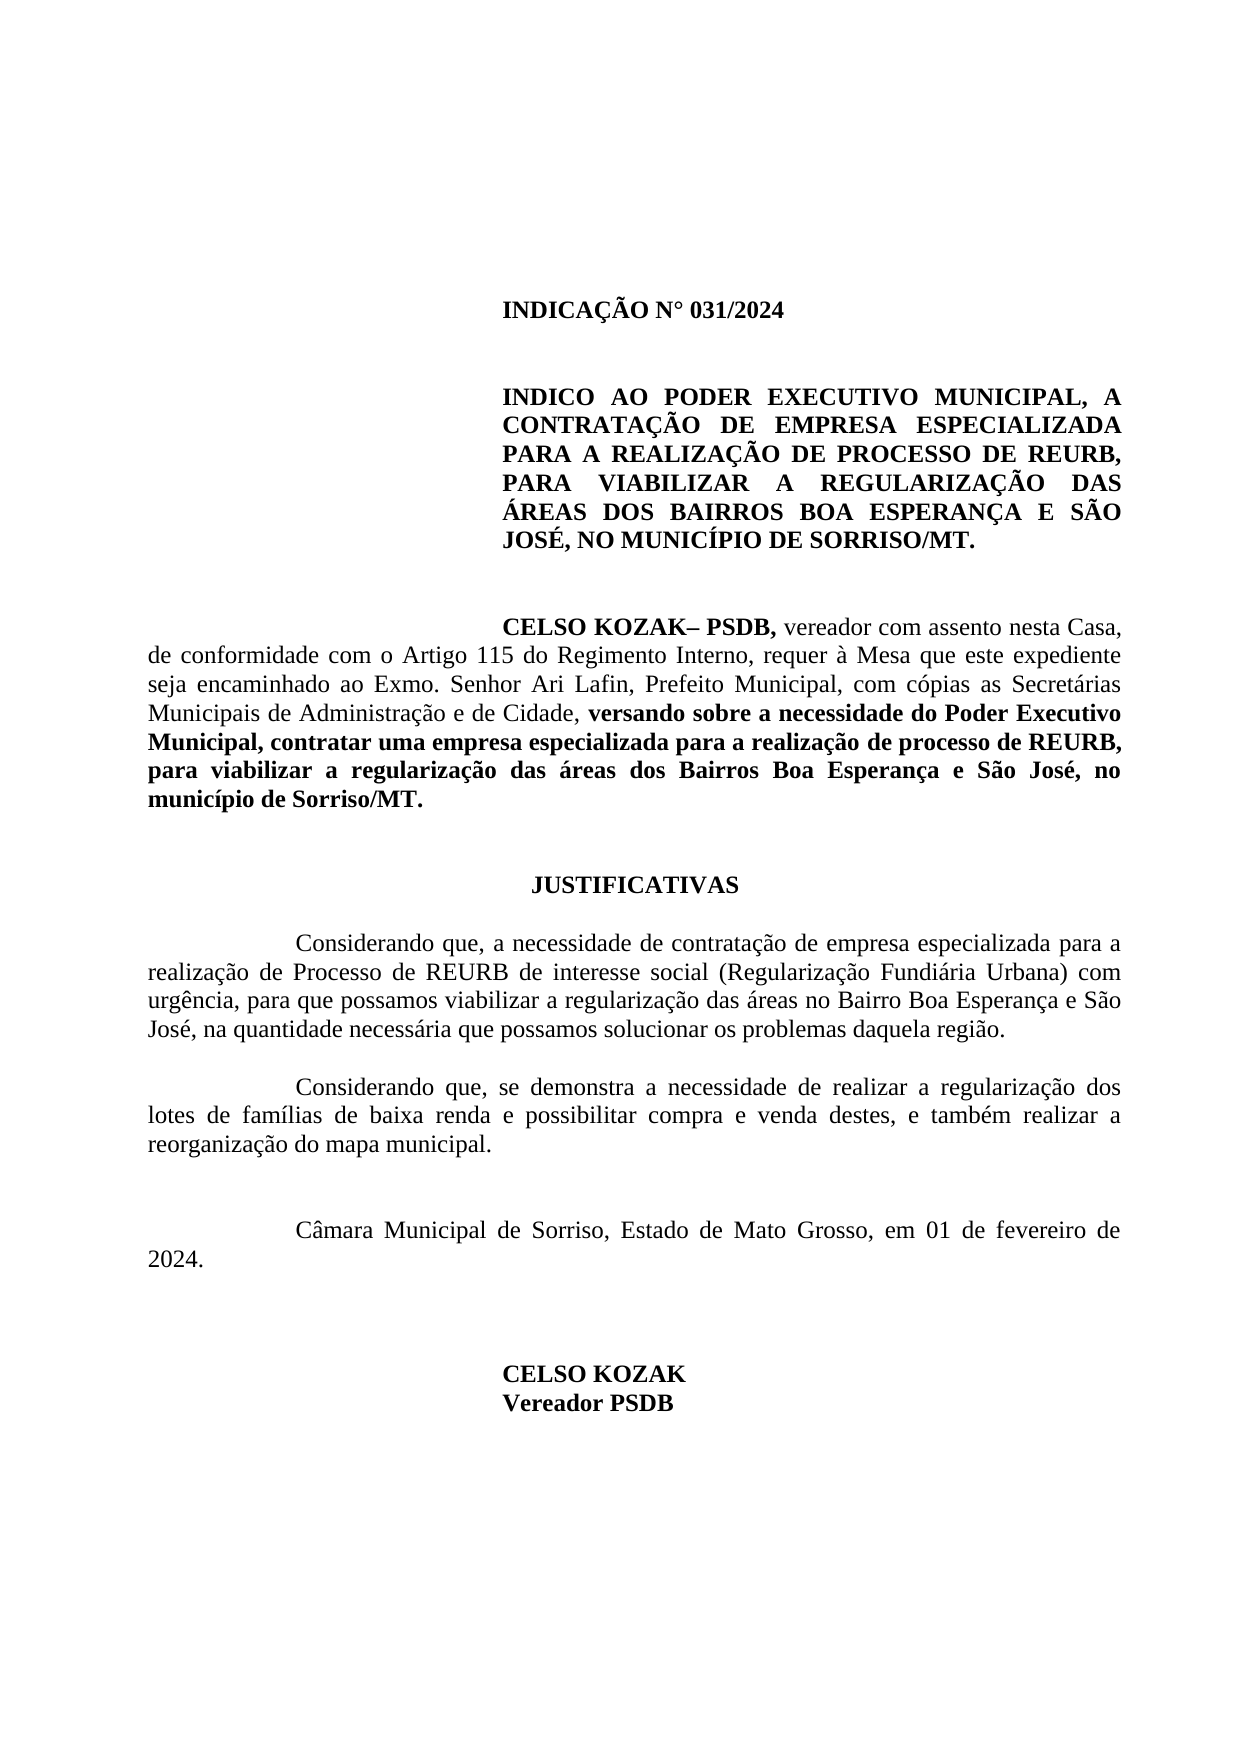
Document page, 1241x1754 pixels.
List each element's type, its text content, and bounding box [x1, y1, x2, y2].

text Considerando que, se demonstra a necessidade de realizar a regularização dos lotes de famílias de baixa renda e possibilitar compra e venda destes, e também realizar a reorganização do mapa municipal. [148, 1072, 1122, 1158]
text Considerando que, a necessidade de contratação de empresa especializada para a realização de Processo de REURB de interesse social (Regularização Fundiária Urbana) com urgência, para que possamos viabilizar a regularização das áreas no Bairro Boa Esperança e São José, na quantidade necessária que possamos solucionar os problemas daquela região. [148, 928, 1122, 1043]
text Vereador PSDB [148, 1388, 1122, 1417]
text INDICAÇÃO N° 031/2024 [502, 295, 1122, 324]
text INDICO AO PODER EXECUTIVO MUNICIPAL, A CONTRATAÇÃO DE EMPRESA ESPECIALIZADA PARA A REALIZAÇÃO DE PROCESSO DE REURB, PARA VIABILIZAR A REGULARIZAÇÃO DAS ÁREAS DOS BAIRROS BOA ESPERANÇA E SÃO JOSÉ, NO MUNICÍPIO DE SORRISO/MT. [502, 382, 1122, 554]
text Câmara Municipal de Sorriso, Estado de Mato Grosso, em 01 de fevereiro de 2024. [148, 1215, 1122, 1273]
text CELSO KOZAK– PSDB, vereador com assento nesta Casa, de conformidade com o Artigo 115 do Regimento Interno, requer à Mesa que este expediente seja encaminhado ao Exmo. Senhor Ari Lafin, Prefeito Municipal, com cópias as Secretárias Municipais de Administração e de Cidade, versando sobre a necessidade do Poder Executivo Municipal, contratar uma empresa especializada para a realização de processo de REURB, para viabilizar a regularização das áreas dos Bairros Boa Esperança e São José, no município de Sorriso/MT. [148, 612, 1122, 813]
text CELSO KOZAK [148, 1359, 1122, 1388]
text JUSTIFICATIVAS [148, 870, 1122, 899]
